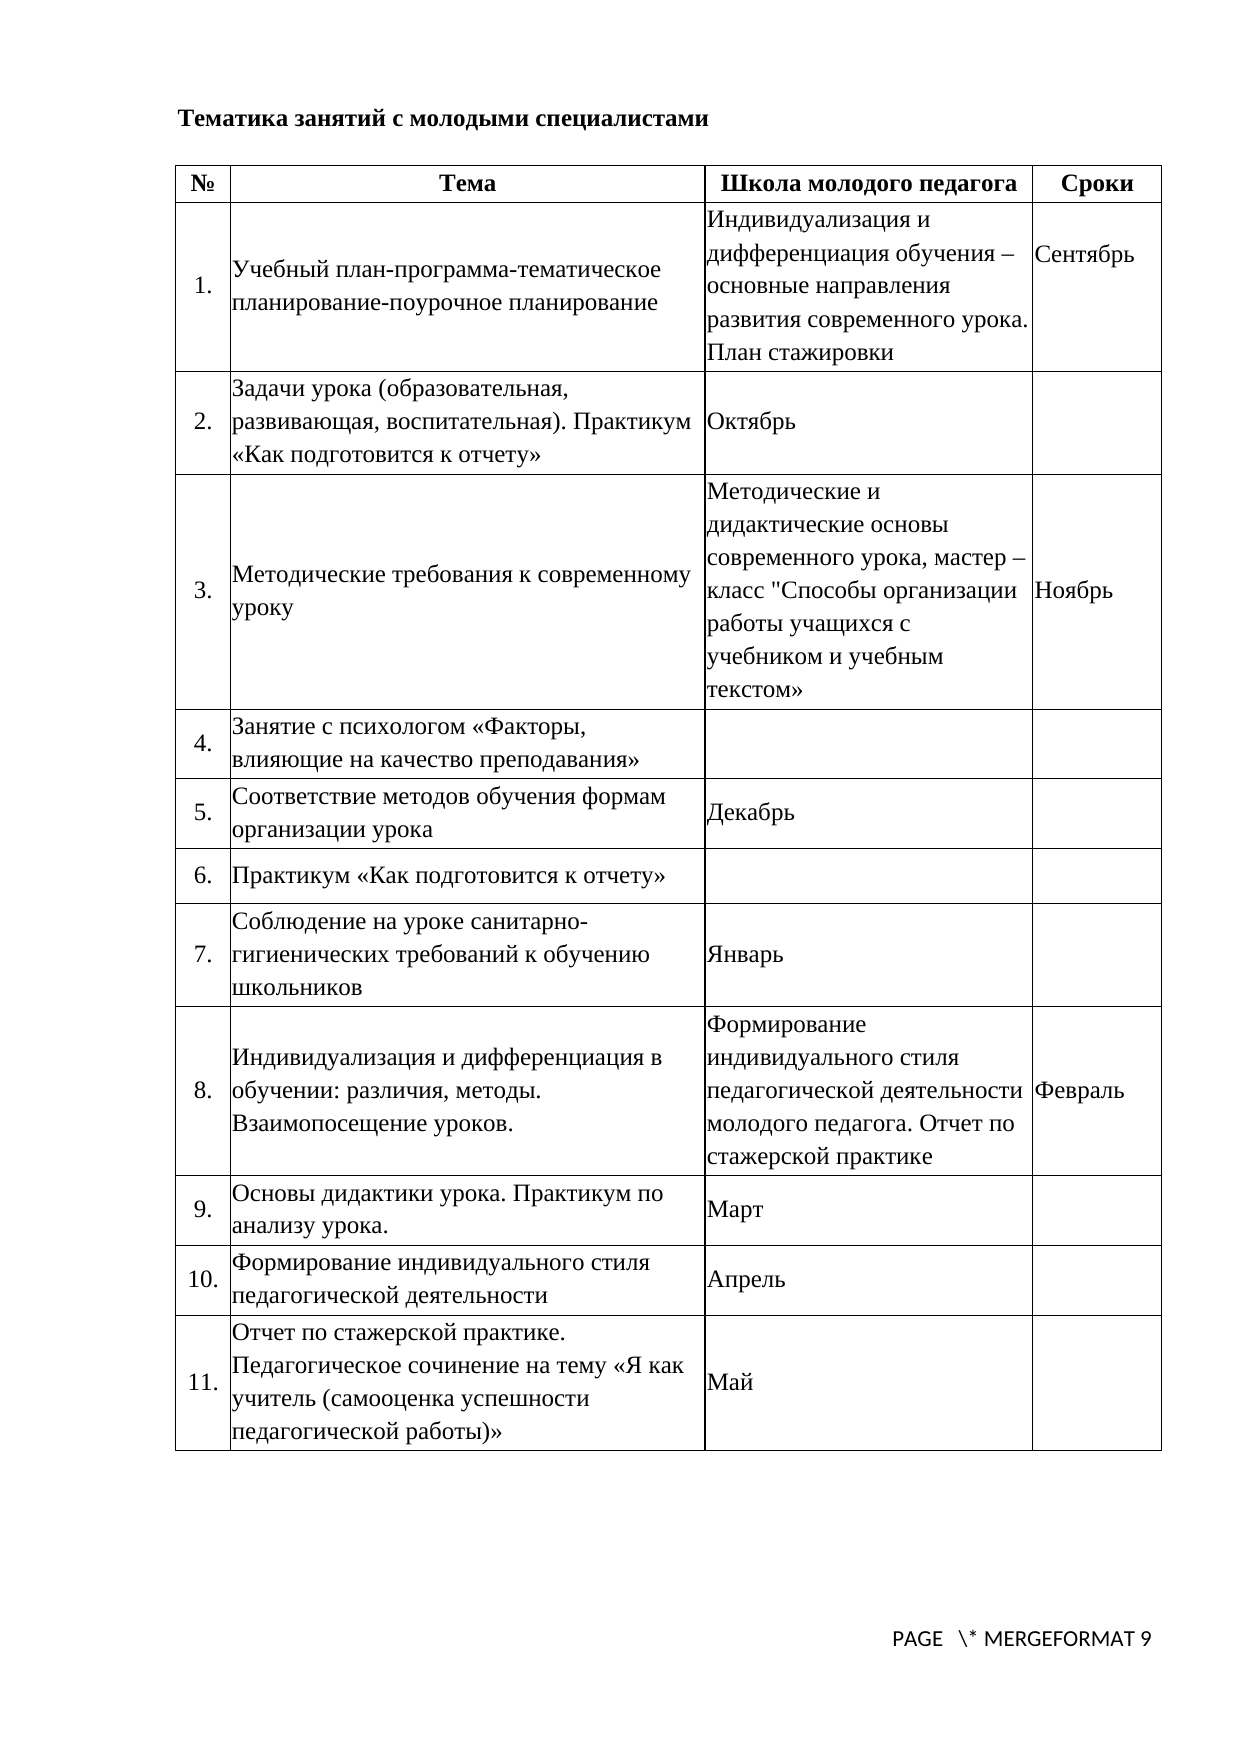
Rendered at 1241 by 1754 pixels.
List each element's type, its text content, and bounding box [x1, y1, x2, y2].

table_header Школа молодого педагога [706, 166, 1032, 202]
table_cell 10. [176, 1246, 230, 1314]
table_header Сроки [1033, 166, 1161, 202]
table_header № [176, 166, 230, 202]
table_header Тема [231, 166, 704, 202]
table_cell Февраль [1033, 1007, 1161, 1175]
text Тематика занятий с молодыми специалистами [177, 103, 1152, 132]
table_cell Соответствие методов обучения формам организации урока [231, 779, 704, 848]
table_cell 9. [176, 1176, 230, 1245]
table_cell Методические требования к современному уроку [231, 475, 704, 708]
table_cell Учебный план-программа-тематическое планирование-поурочное планирование [231, 203, 704, 371]
table_cell [1033, 1176, 1161, 1245]
table_cell Занятие с психологом «Факторы, влияющие на качество преподавания» [231, 710, 704, 778]
table_cell Отчет по стажерской практике. Педагогическое сочинение на тему «Я как учитель (самооценка успешности педагогической работы)» [231, 1316, 704, 1450]
table_cell Май [706, 1316, 1032, 1450]
table_cell Сентябрь [1033, 203, 1161, 371]
table_cell 11. [176, 1316, 230, 1450]
table_cell 2. [176, 372, 230, 474]
table_cell Формирование индивидуального стиля педагогической деятельности [231, 1246, 704, 1314]
table_cell 3. [176, 475, 230, 708]
table_cell Март [706, 1176, 1032, 1245]
table_cell 5. [176, 779, 230, 848]
table_cell [1033, 849, 1161, 903]
table_cell [1033, 1246, 1161, 1314]
table_cell [1033, 779, 1161, 848]
table_cell [1033, 1316, 1161, 1450]
table_cell Практикум «Как подготовится к отчету» [231, 849, 704, 903]
table_cell 4. [176, 710, 230, 778]
table_cell Формирование индивидуального стиля педагогической деятельности молодого педагога. Отчет по стажерской практике [706, 1007, 1032, 1175]
table_cell [1033, 372, 1161, 474]
table_cell [1033, 710, 1161, 778]
table_cell Ноябрь [1033, 475, 1161, 708]
table_cell 6. [176, 849, 230, 903]
table_cell [706, 710, 1032, 778]
table_cell 1. [176, 203, 230, 371]
table_cell Апрель [706, 1246, 1032, 1314]
table_cell Соблюдение на уроке санитарно-гигиенических требований к обучению школьников [231, 904, 704, 1006]
table_cell Индивидуализация и дифференциация обучения – основные направления развития современного урока. План стажировки [706, 203, 1032, 371]
table_cell Декабрь [706, 779, 1032, 848]
table_cell Октябрь [706, 372, 1032, 474]
table_cell 7. [176, 904, 230, 1006]
table_cell Методические и дидактические основы современного урока, мастер – класс "Способы организации работы учащихся с учебником и учебным текстом» [706, 475, 1032, 708]
table_cell Основы дидактики урока. Практикум по анализу урока. [231, 1176, 704, 1245]
table_cell [1033, 904, 1161, 1006]
table_cell 8. [176, 1007, 230, 1175]
table_cell Индивидуализация и дифференциация в обучении: различия, методы. Взаимопосещение уроков. [231, 1007, 704, 1175]
table_cell Январь [706, 904, 1032, 1006]
table_cell Задачи урока (образовательная, развивающая, воспитательная). Практикум «Как подготовится к отчету» [231, 372, 704, 474]
table_cell [706, 849, 1032, 903]
